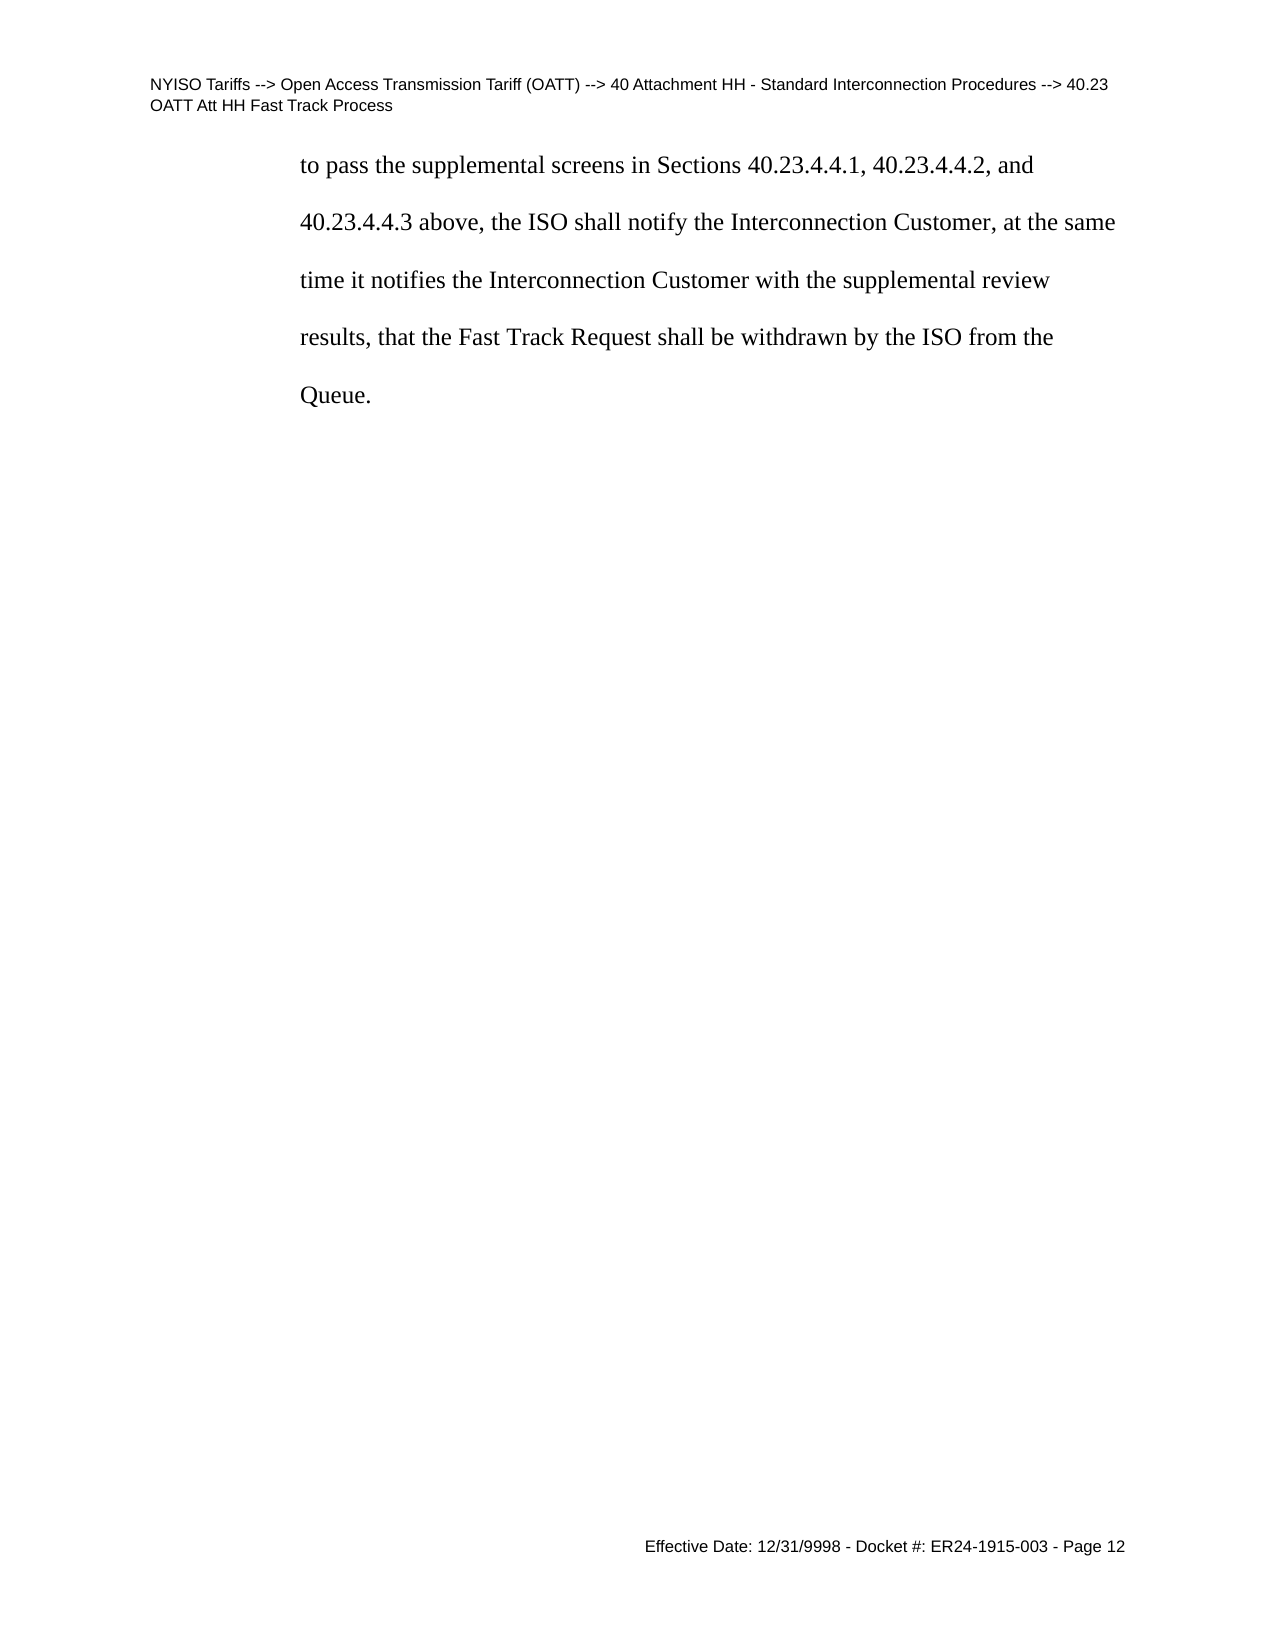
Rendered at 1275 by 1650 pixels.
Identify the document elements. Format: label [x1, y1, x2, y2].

text [225, 150, 1125, 409]
